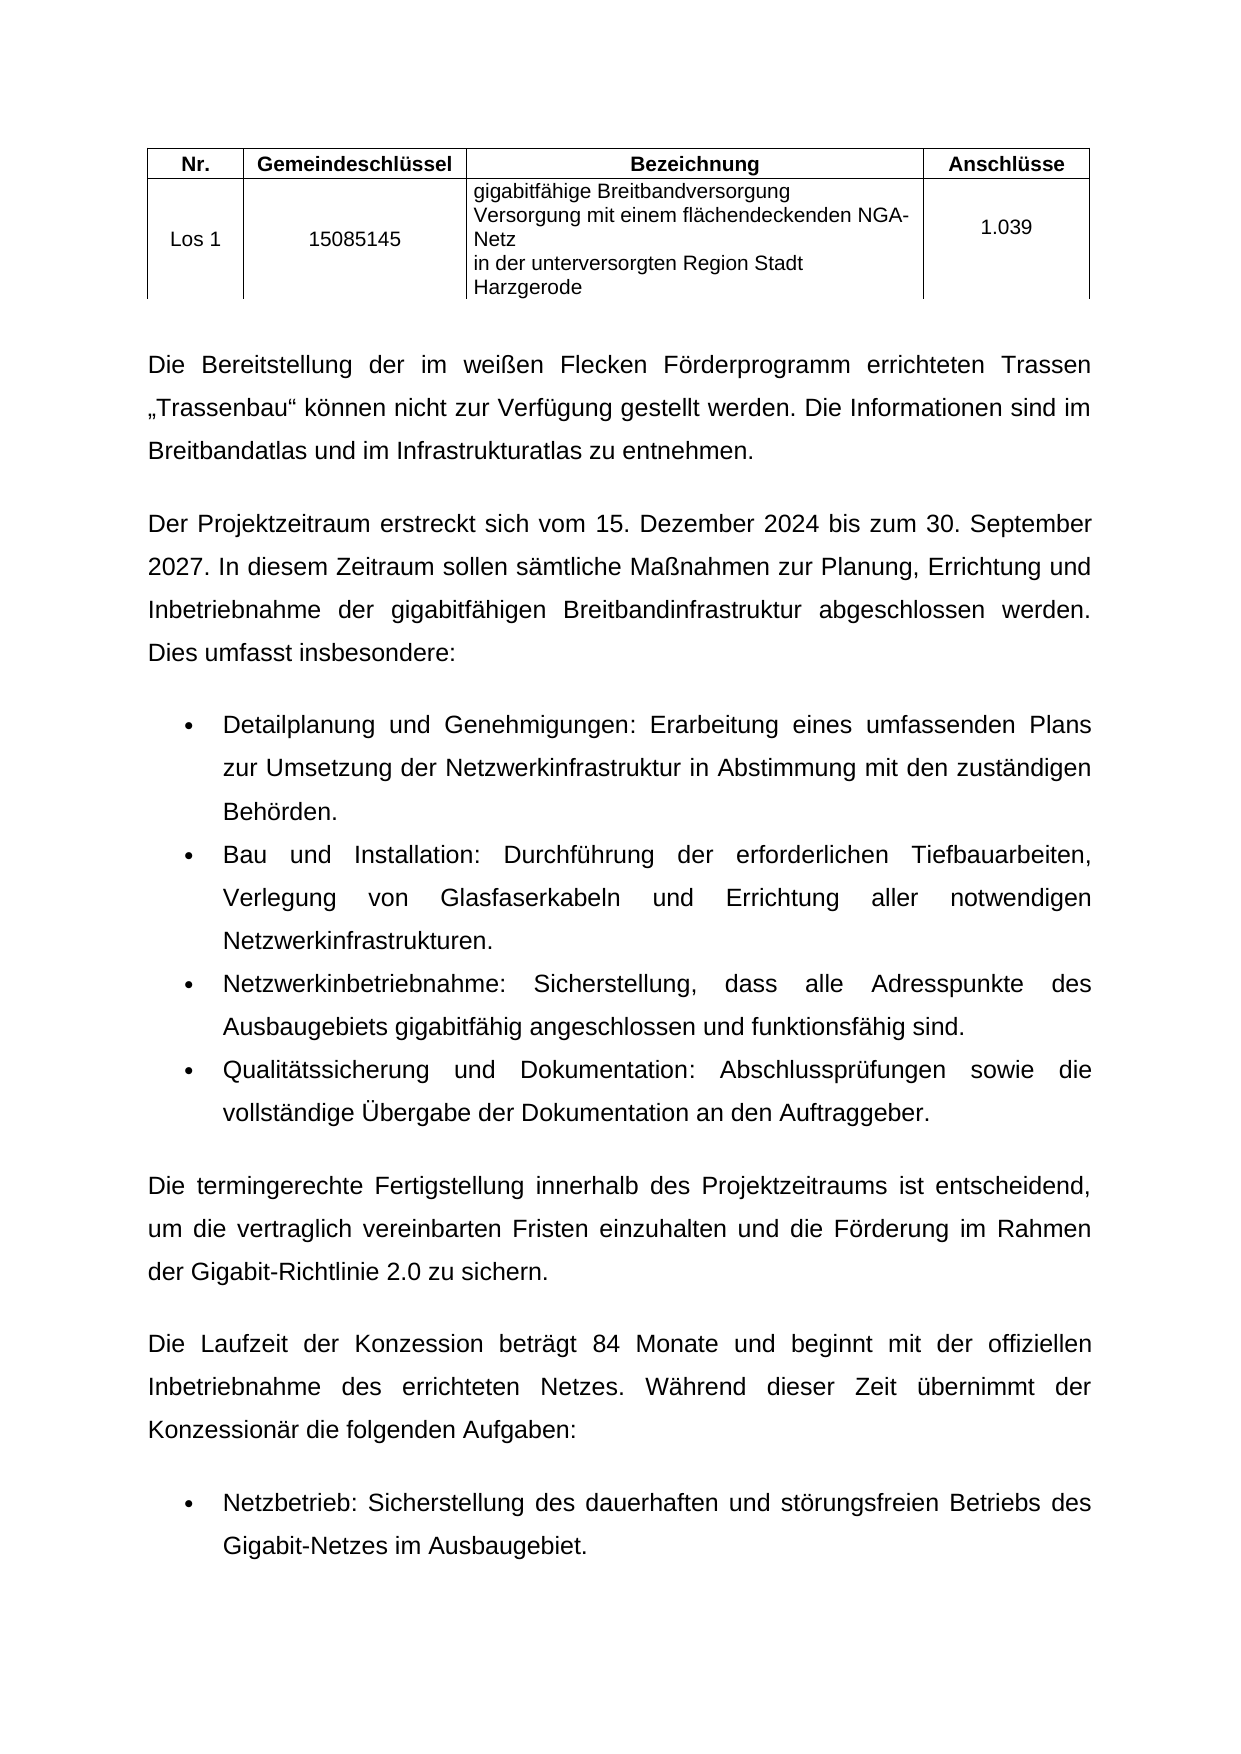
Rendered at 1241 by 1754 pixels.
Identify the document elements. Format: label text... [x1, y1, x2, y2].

table_cell 1.039 [924, 179, 1089, 299]
table_header Gemeindeschlüssel [244, 149, 466, 178]
table_cell Los 1 [148, 179, 243, 299]
list Bau und Installation: Durchführung der erforderlichen Tiefbauarbeiten, Verlegung von Glasfaserkabeln und Errichtung aller notwendigen Netzwerkinfrastrukturen. [185, 839, 1093, 954]
text Die Bereitstellung der im weißen Flecken Förderprogramm errichteten Trassen „Trassenbau“ können nicht zur Verfügung gestellt werden. Die Informationen sind im Breitbandatlas und im Infrastrukturatlas zu entnehmen. [148, 350, 1093, 465]
table_header Anschlüsse [924, 149, 1089, 178]
table_cell 15085145 [244, 179, 466, 299]
list Netzbetrieb: Sicherstellung des dauerhaften und störungsfreien Betriebs des Gigabit-Netzes im Ausbaugebiet. [185, 1488, 1093, 1559]
text Die Laufzeit der Konzession beträgt 84 Monate und beginnt mit der offiziellen Inbetriebnahme des errichteten Netzes. Während dieser Zeit übernimmt der Konzessionär die folgenden Aufgaben: [148, 1329, 1093, 1444]
text Der Projektzeitraum erstreckt sich vom 15. Dezember 2024 bis zum 30. September 2027. In diesem Zeitraum sollen sämtliche Maßnahmen zur Planung, Errichtung und Inbetriebnahme der gigabitfähigen Breitbandinfrastruktur abgeschlossen werden. Dies umfasst insbesondere: [148, 508, 1093, 667]
table_header Nr. [148, 149, 243, 178]
text Die termingerechte Fertigstellung innerhalb des Projektzeitraums ist entscheidend, um die vertraglich vereinbarten Fristen einzuhalten und die Förderung im Rahmen der Gigabit-Richtlinie 2.0 zu sichern. [148, 1171, 1093, 1286]
list Detailplanung und Genehmigungen: Erarbeitung eines umfassenden Plans zur Umsetzung der Netzwerkinfrastruktur in Abstimmung mit den zuständigen Behörden. [185, 710, 1093, 825]
list Qualitätssicherung und Dokumentation: Abschlussprüfungen sowie die vollständige Übergabe der Dokumentation an den Auftraggeber. [185, 1055, 1093, 1127]
table_header Bezeichnung [467, 149, 923, 178]
list Netzwerkinbetriebnahme: Sicherstellung, dass alle Adresspunkte des Ausbaugebiets gigabitfähig angeschlossen und funktionsfähig sind. [185, 969, 1093, 1041]
table_cell gigabitfähige Breitbandversorgung Versorgung mit einem flächendeckenden NGA-Netz in der unterversorgten Region Stadt Harzgerode [467, 179, 923, 299]
